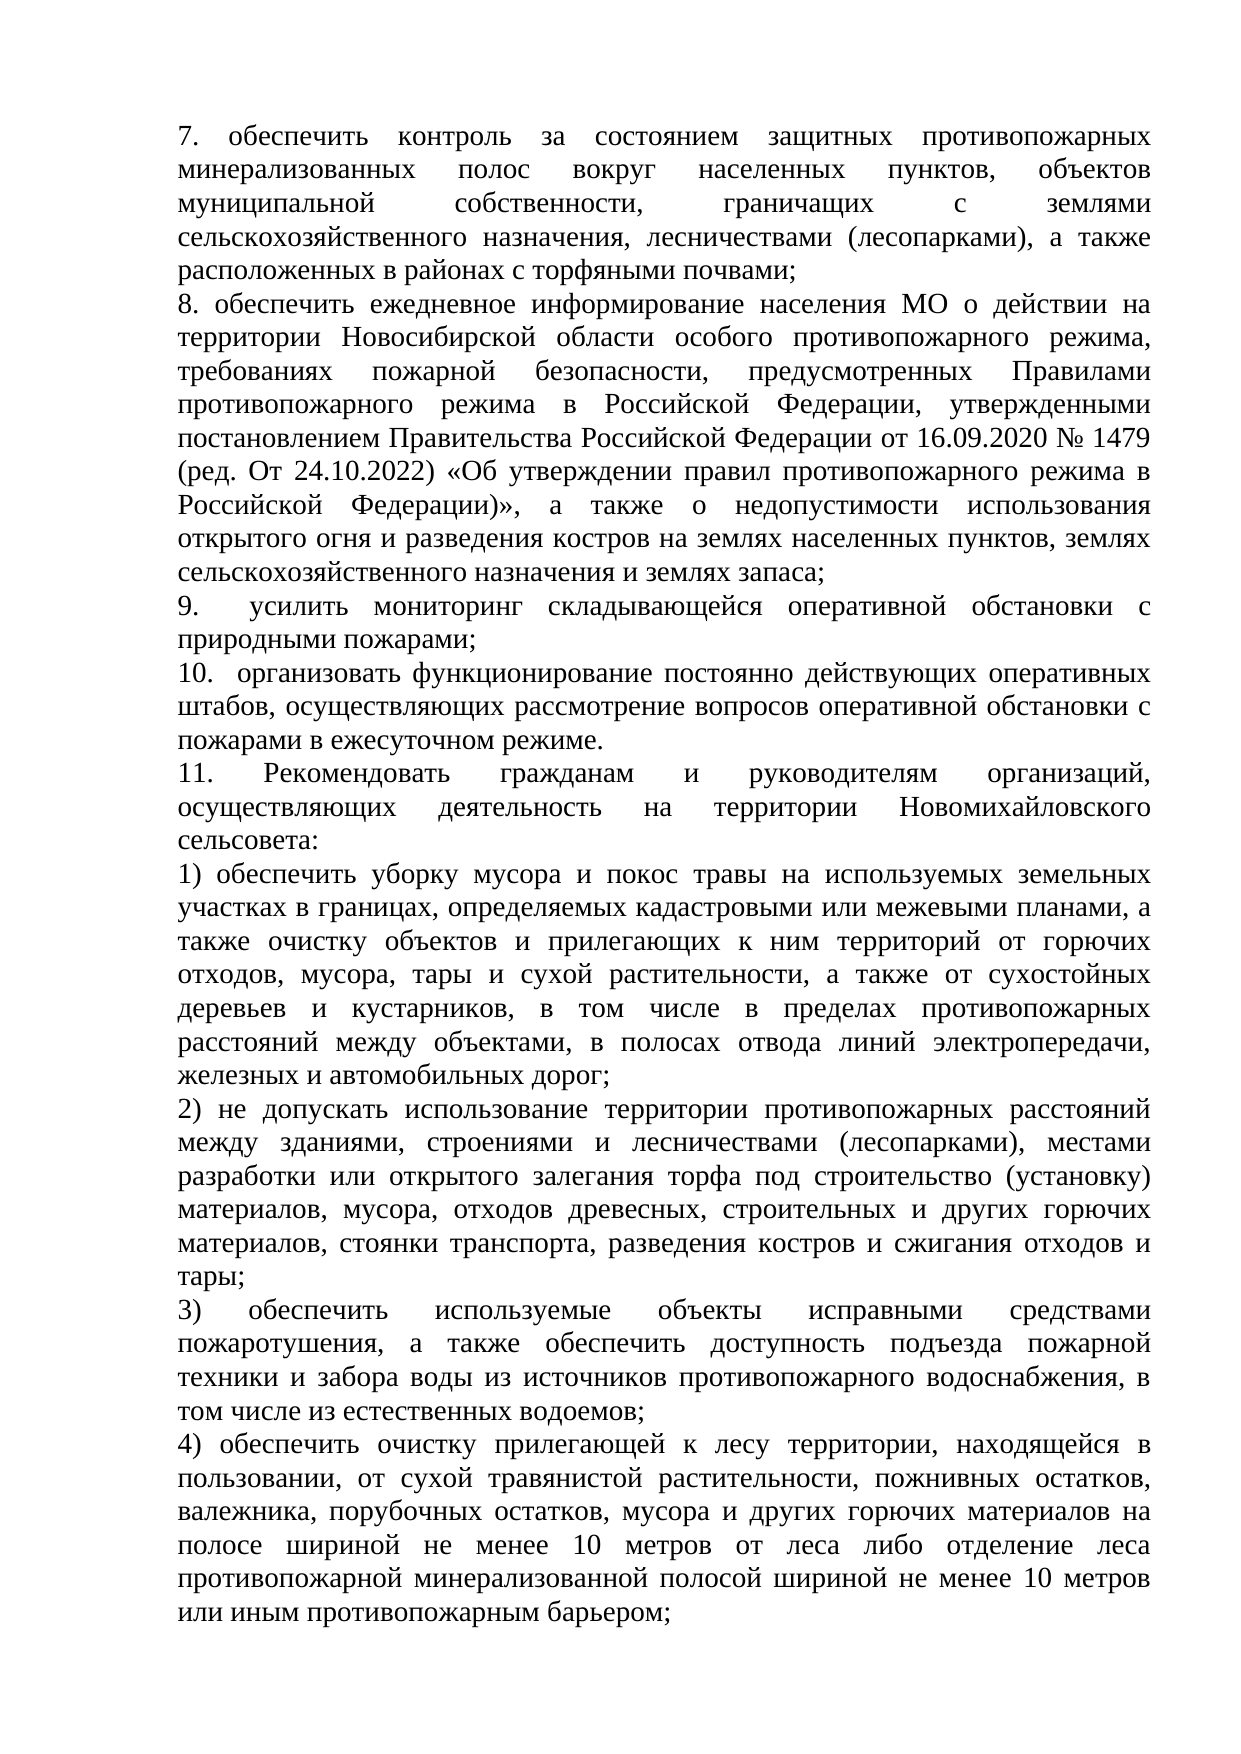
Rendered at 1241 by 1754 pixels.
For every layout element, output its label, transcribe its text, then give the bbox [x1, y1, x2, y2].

text 4) обеспечить очистку прилегающей к лесу территории, находящейся в пользовании, от сухой травянистой растительности, пожнивных остатков, валежника, порубочных остатков, мусора и других горючих материалов на полосе шириной не менее 10 метров от леса либо отделение леса противопожарной минерализованной полосой шириной не менее 10 метров или иным противопожарным барьером; [177, 1426, 1152, 1627]
text 9. усилить мониторинг складывающейся оперативной обстановки с природными пожарами; [177, 588, 1152, 655]
text 1) обеспечить уборку мусора и покос травы на используемых земельных участках в границах, определяемых кадастровыми или межевыми планами, а также очистку объектов и прилегающих к ним территорий от горючих отходов, мусора, тары и сухой растительности, а также от сухостойных деревьев и кустарников, в том числе в пределах противопожарных расстояний между объектами, в полосах отвода линий электропередачи, железных и автомобильных дорог; [177, 856, 1152, 1091]
text 7. обеспечить контроль за состоянием защитных противопожарных минерализованных полос вокруг населенных пунктов, объектов муниципальной собственности, граничащих с землями сельскохозяйственного назначения, лесничествами (лесопарками), а также расположенных в районах с торфяными почвами; [177, 118, 1152, 286]
text 8. обеспечить ежедневное информирование населения МО о действии на территории Новосибирской области особого противопожарного режима, требованиях пожарной безопасности, предусмотренных Правилами противопожарного режима в Российской Федерации, утвержденными постановлением Правительства Российской Федерации от 16.09.2020 № 1479 (ред. От 24.10.2022) «Об утверждении правил противопожарного режима в Российской Федерации)», а также о недопустимости использования открытого огня и разведения костров на землях населенных пунктов, землях сельскохозяйственного назначения и землях запаса; [177, 286, 1152, 588]
text 2) не допускать использование территории противопожарных расстояний между зданиями, строениями и лесничествами (лесопарками), местами разработки или открытого залегания торфа под строительство (установку) материалов, мусора, отходов древесных, строительных и других горючих материалов, стоянки транспорта, разведения костров и сжигания отходов и тары; [177, 1091, 1152, 1292]
text 10. организовать функционирование постоянно действующих оперативных штабов, осуществляющих рассмотрение вопросов оперативной обстановки с пожарами в ежесуточном режиме. [177, 655, 1152, 755]
text 3) обеспечить используемые объекты исправными средствами пожаротушения, а также обеспечить доступность подъезда пожарной техники и забора воды из источников противопожарного водоснабжения, в том числе из естественных водоемов; [177, 1292, 1152, 1426]
text 11. Рекомендовать гражданам и руководителям организаций, осуществляющих деятельность на территории Новомихайловского сельсовета: [177, 755, 1152, 856]
